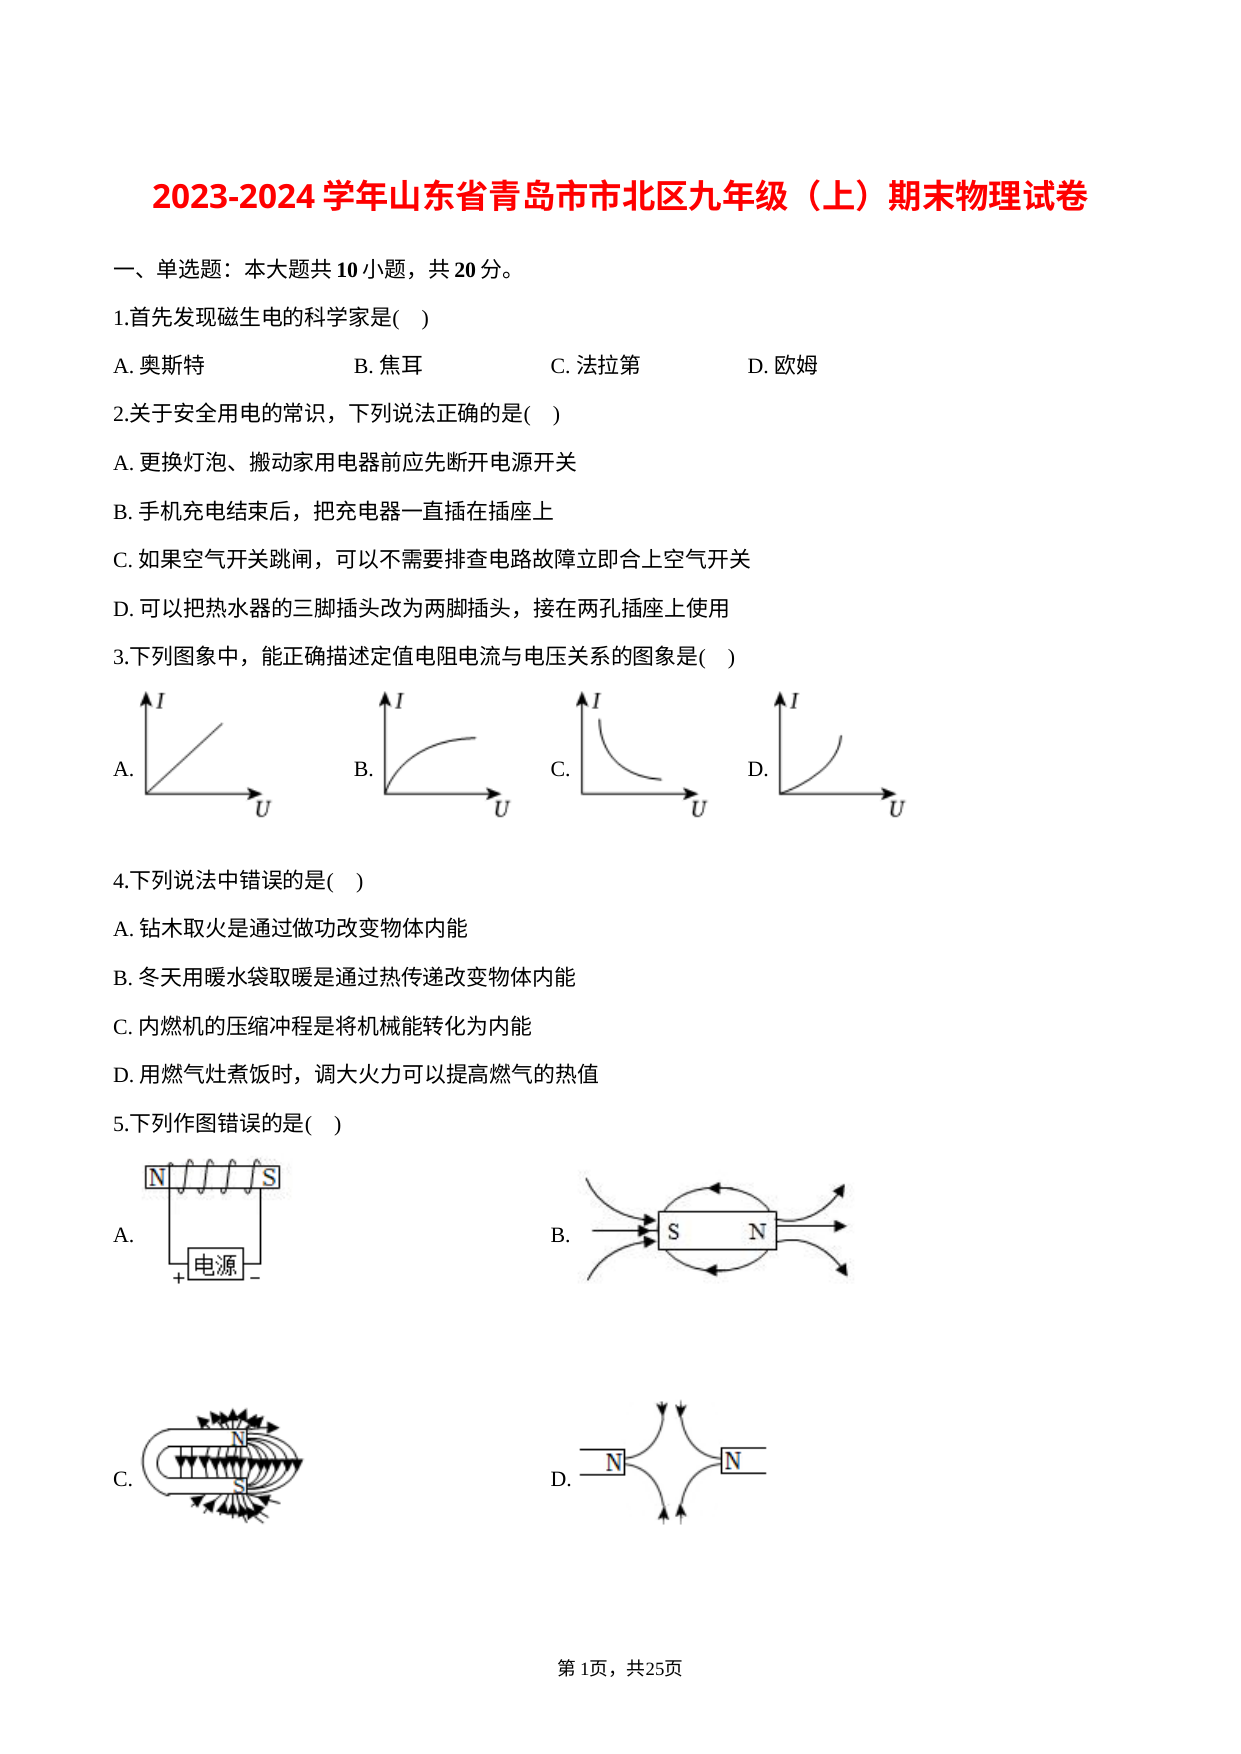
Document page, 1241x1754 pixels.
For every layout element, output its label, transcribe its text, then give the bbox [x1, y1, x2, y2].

text 一、单选题：本大题共10小题，共20分。 [113, 251, 1127, 284]
text 2.关于安全用电的常识，下列说法正确的是( ) [113, 396, 1127, 429]
text 2023-2024学年山东省青岛市市北区九年级（上）期末物理试卷 [113, 162, 1127, 227]
picture [773, 687, 910, 822]
picture [575, 1167, 856, 1287]
text 5.下列作图错误的是( ) [113, 1105, 1127, 1138]
picture [577, 1397, 768, 1528]
picture [378, 687, 515, 822]
text A. 奥斯特 B. 焦耳 C. 法拉第 D. 欧姆 [113, 348, 1127, 380]
text 4.下列说法中错误的是( ) [113, 862, 1127, 895]
picture [139, 687, 276, 822]
text 3.下列图象中，能正确描述定值电阻电流与电压关系的图象是( ) [113, 639, 1127, 672]
text A. 更换灯泡、搬动家用电器前应先断开电源开关 B. 手机充电结束后，把充电器一直插在插座上 C. 如果空气开关跳闸，可以不需要排查电路故障立即合上空气开关 D. 可以把热水器的三脚插头改为两脚插头，接在两孔插座上使用 [113, 444, 1127, 623]
text A. B. C. D. [113, 1154, 1127, 1560]
picture [138, 1405, 306, 1528]
picture [139, 1153, 293, 1287]
text A. 钻木取火是通过做功改变物体内能 B. 冬天用暖水袋取暖是通过热传递改变物体内能 C. 内燃机的压缩冲程是将机械能转化为内能 D. 用燃气灶煮饭时，调大火力可以提高燃气的热值 [113, 911, 1127, 1089]
picture [575, 687, 712, 822]
text 1.首先发现磁生电的科学家是( ) [113, 299, 1127, 332]
